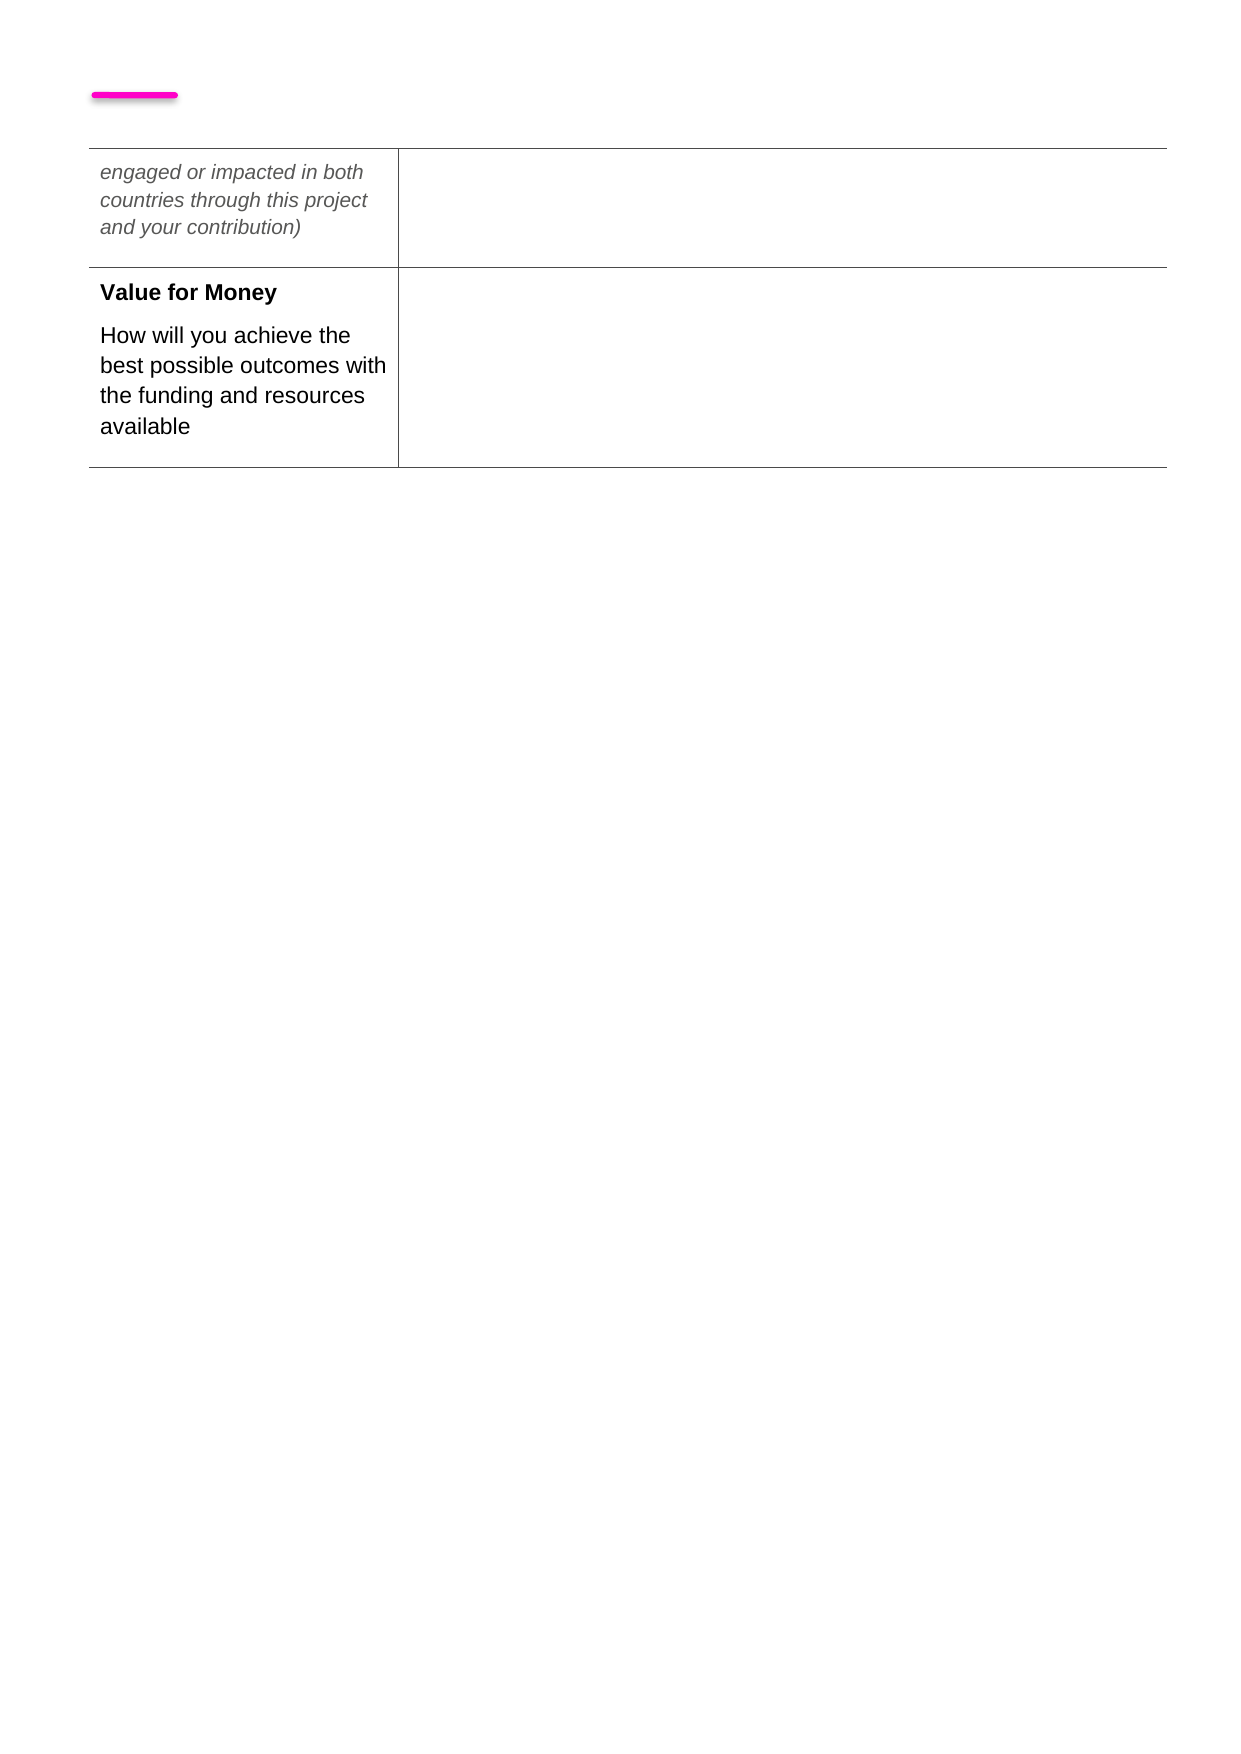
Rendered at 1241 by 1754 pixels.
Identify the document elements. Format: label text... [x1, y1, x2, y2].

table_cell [89, 149, 398, 267]
table_cell [399, 268, 1167, 467]
table_cell [399, 149, 1167, 267]
table_cell Value for Money How will you achieve the best possible outcomes with the funding and resources available [89, 268, 398, 467]
